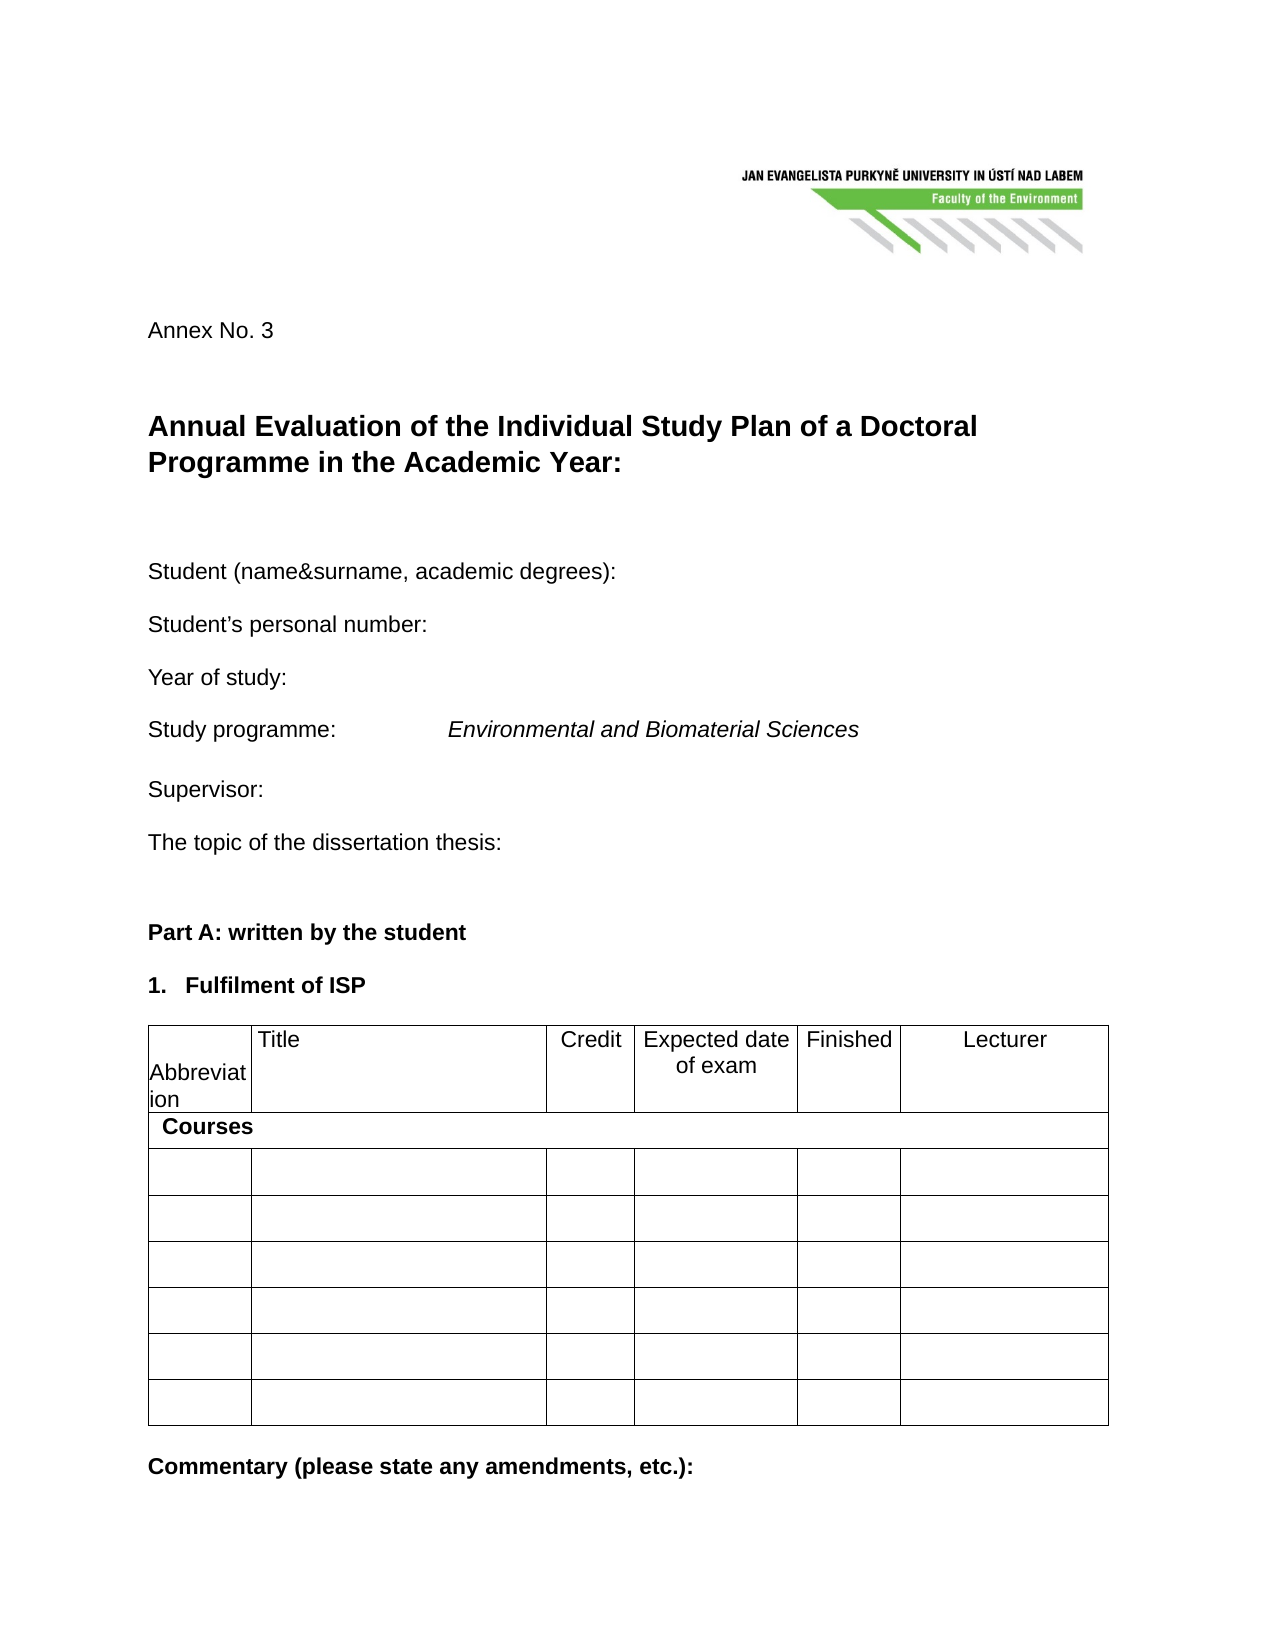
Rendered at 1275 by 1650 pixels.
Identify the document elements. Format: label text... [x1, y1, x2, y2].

table_cell [252, 1196, 546, 1241]
text Study programme: Environmental and Biomaterial Sciences [148, 716, 1127, 743]
table_cell [252, 1242, 546, 1287]
table_cell [798, 1242, 900, 1287]
text Commentary (please state any amendments, etc.): [148, 1453, 1127, 1479]
table_cell [547, 1196, 634, 1241]
table_cell [635, 1196, 797, 1241]
table_cell [901, 1242, 1108, 1287]
table_cell [798, 1288, 900, 1333]
table_header Lecturer [901, 1026, 1108, 1112]
table_header Credit [547, 1026, 634, 1112]
table_cell [547, 1380, 634, 1425]
table_cell [901, 1196, 1108, 1241]
table_cell [798, 1334, 900, 1379]
table_cell [901, 1334, 1108, 1379]
table_cell [149, 1334, 251, 1379]
table_cell [901, 1288, 1108, 1333]
table_cell [547, 1149, 634, 1194]
table_cell [547, 1242, 634, 1287]
table_cell [547, 1334, 634, 1379]
table_cell [149, 1149, 251, 1194]
text Annual Evaluation of the Individual Study Plan of a Doctoral Programme in the Academic Year: [148, 409, 1127, 479]
table_cell [635, 1288, 797, 1333]
table_cell [252, 1149, 546, 1194]
table_header Finished [798, 1026, 900, 1112]
table_header Abbreviation [149, 1026, 251, 1112]
text The topic of the dissertation thesis: [148, 829, 1127, 855]
table_cell [901, 1149, 1108, 1194]
table_cell [798, 1149, 900, 1194]
text Part A: written by the student [148, 919, 1127, 946]
text Student’s personal number: [148, 611, 1127, 637]
text Annex No. 3 [148, 317, 1127, 344]
table_cell [635, 1149, 797, 1194]
table_cell [798, 1196, 900, 1241]
table_header Title [252, 1026, 546, 1112]
table_cell [149, 1196, 251, 1241]
table_cell [149, 1288, 251, 1333]
table_cell [547, 1288, 634, 1333]
table_cell [635, 1242, 797, 1287]
text Student (name&surname, academic degrees): [148, 558, 1127, 584]
table_cell [252, 1288, 546, 1333]
table_cell [635, 1380, 797, 1425]
list Fulfilment of ISP [148, 972, 1127, 998]
table_cell [149, 1242, 251, 1287]
table_cell [252, 1334, 546, 1379]
table_cell [798, 1380, 900, 1425]
table_cell [901, 1380, 1108, 1425]
table_header Expected date of exam [635, 1026, 797, 1112]
text Supervisor: [148, 776, 1127, 803]
table_cell [149, 1380, 251, 1425]
table_cell Courses [149, 1113, 1108, 1148]
table_cell [252, 1380, 546, 1425]
table_cell [635, 1334, 797, 1379]
picture [691, 147, 1127, 289]
text Year of study: [148, 664, 1127, 690]
